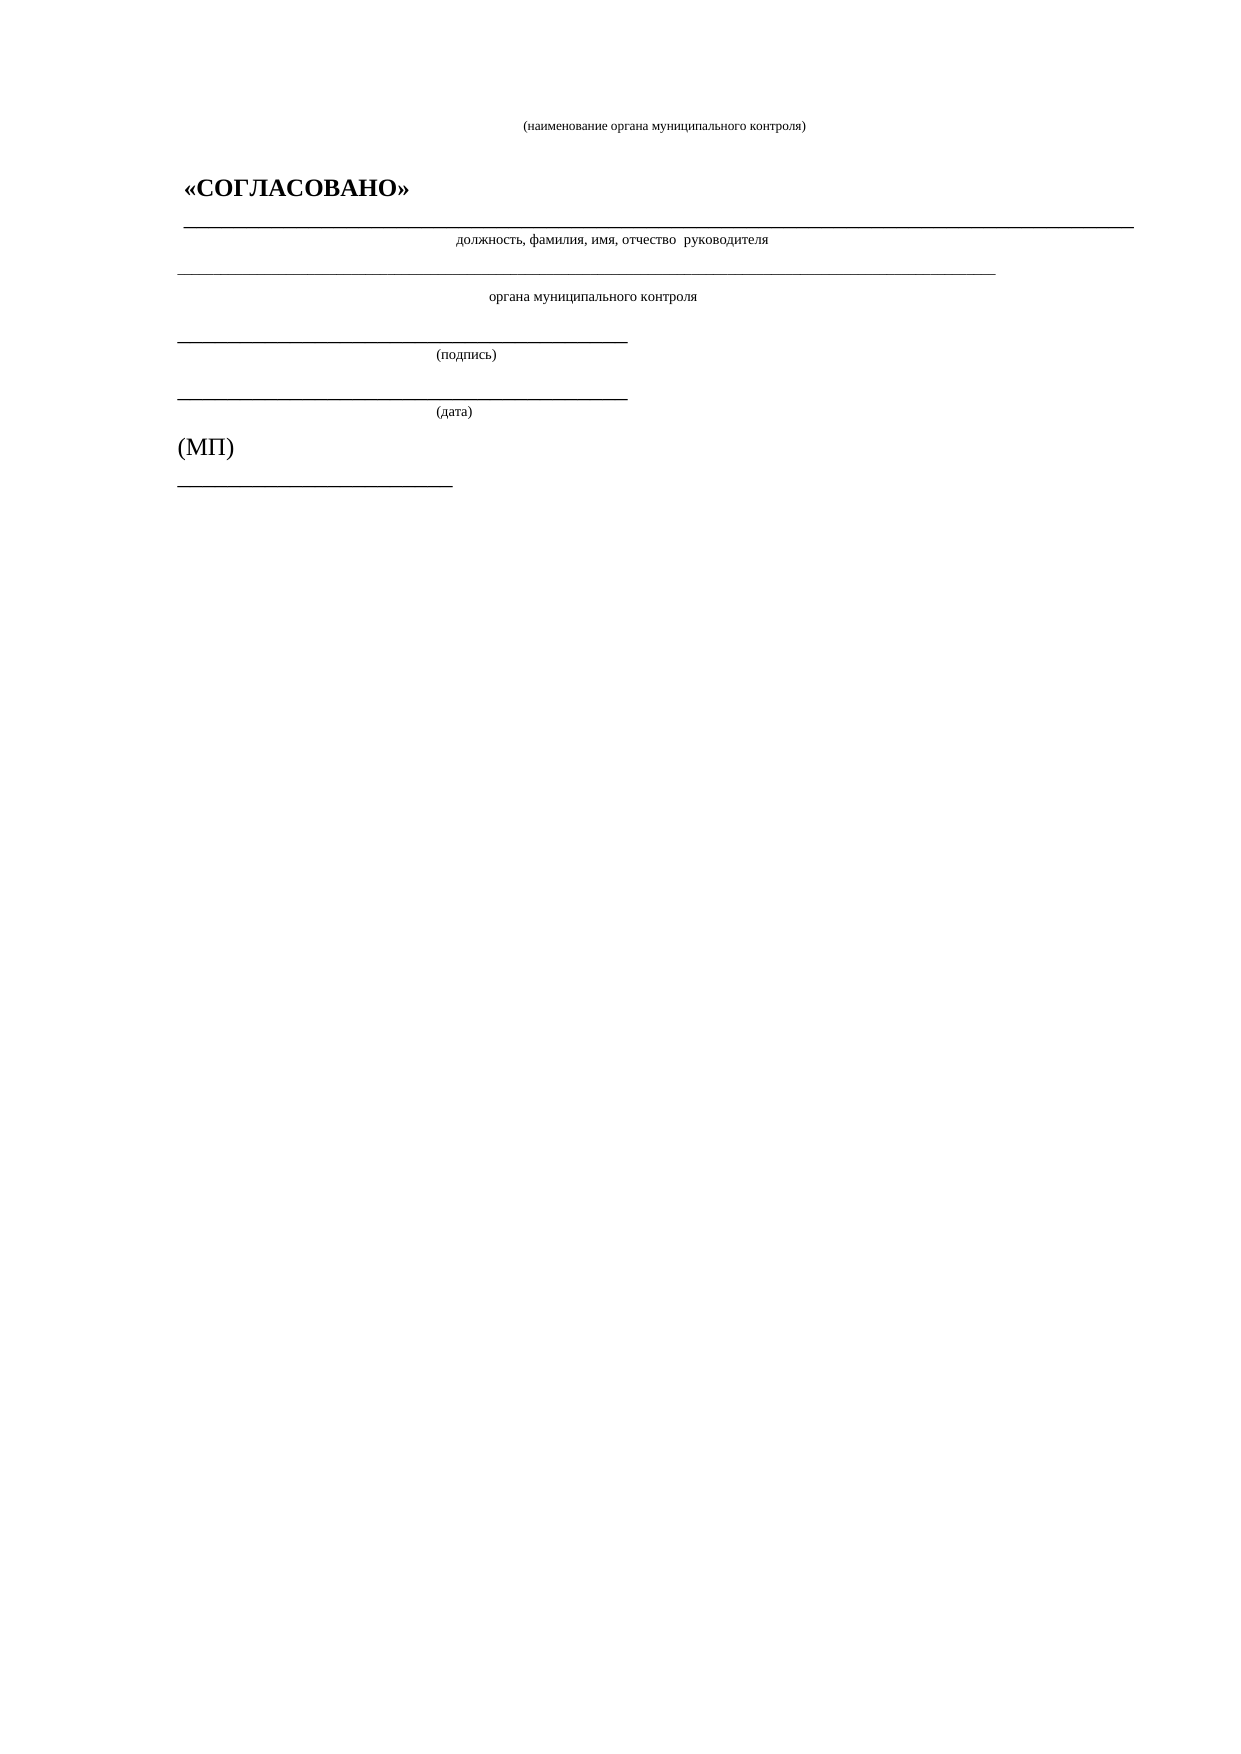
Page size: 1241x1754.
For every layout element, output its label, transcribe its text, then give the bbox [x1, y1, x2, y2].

text (подпись) [177, 346, 1152, 374]
text органа муниципального контроля [177, 288, 1152, 317]
text ____________________________________________________________________________ [177, 202, 1152, 231]
text ____________________________________ [177, 317, 1152, 346]
text должность, фамилия, имя, отчество руководителя [177, 231, 1152, 259]
text _________________________________________________________________________________________________________________ [177, 259, 1152, 288]
text (дата) [177, 403, 1152, 432]
text «СОГЛАСОВАНО» [177, 173, 1152, 202]
text (МП) [177, 432, 1152, 461]
text ______________________ [177, 461, 1152, 489]
text (наименование органа муниципального контроля) [177, 118, 1152, 144]
text ____________________________________ [177, 374, 1152, 403]
